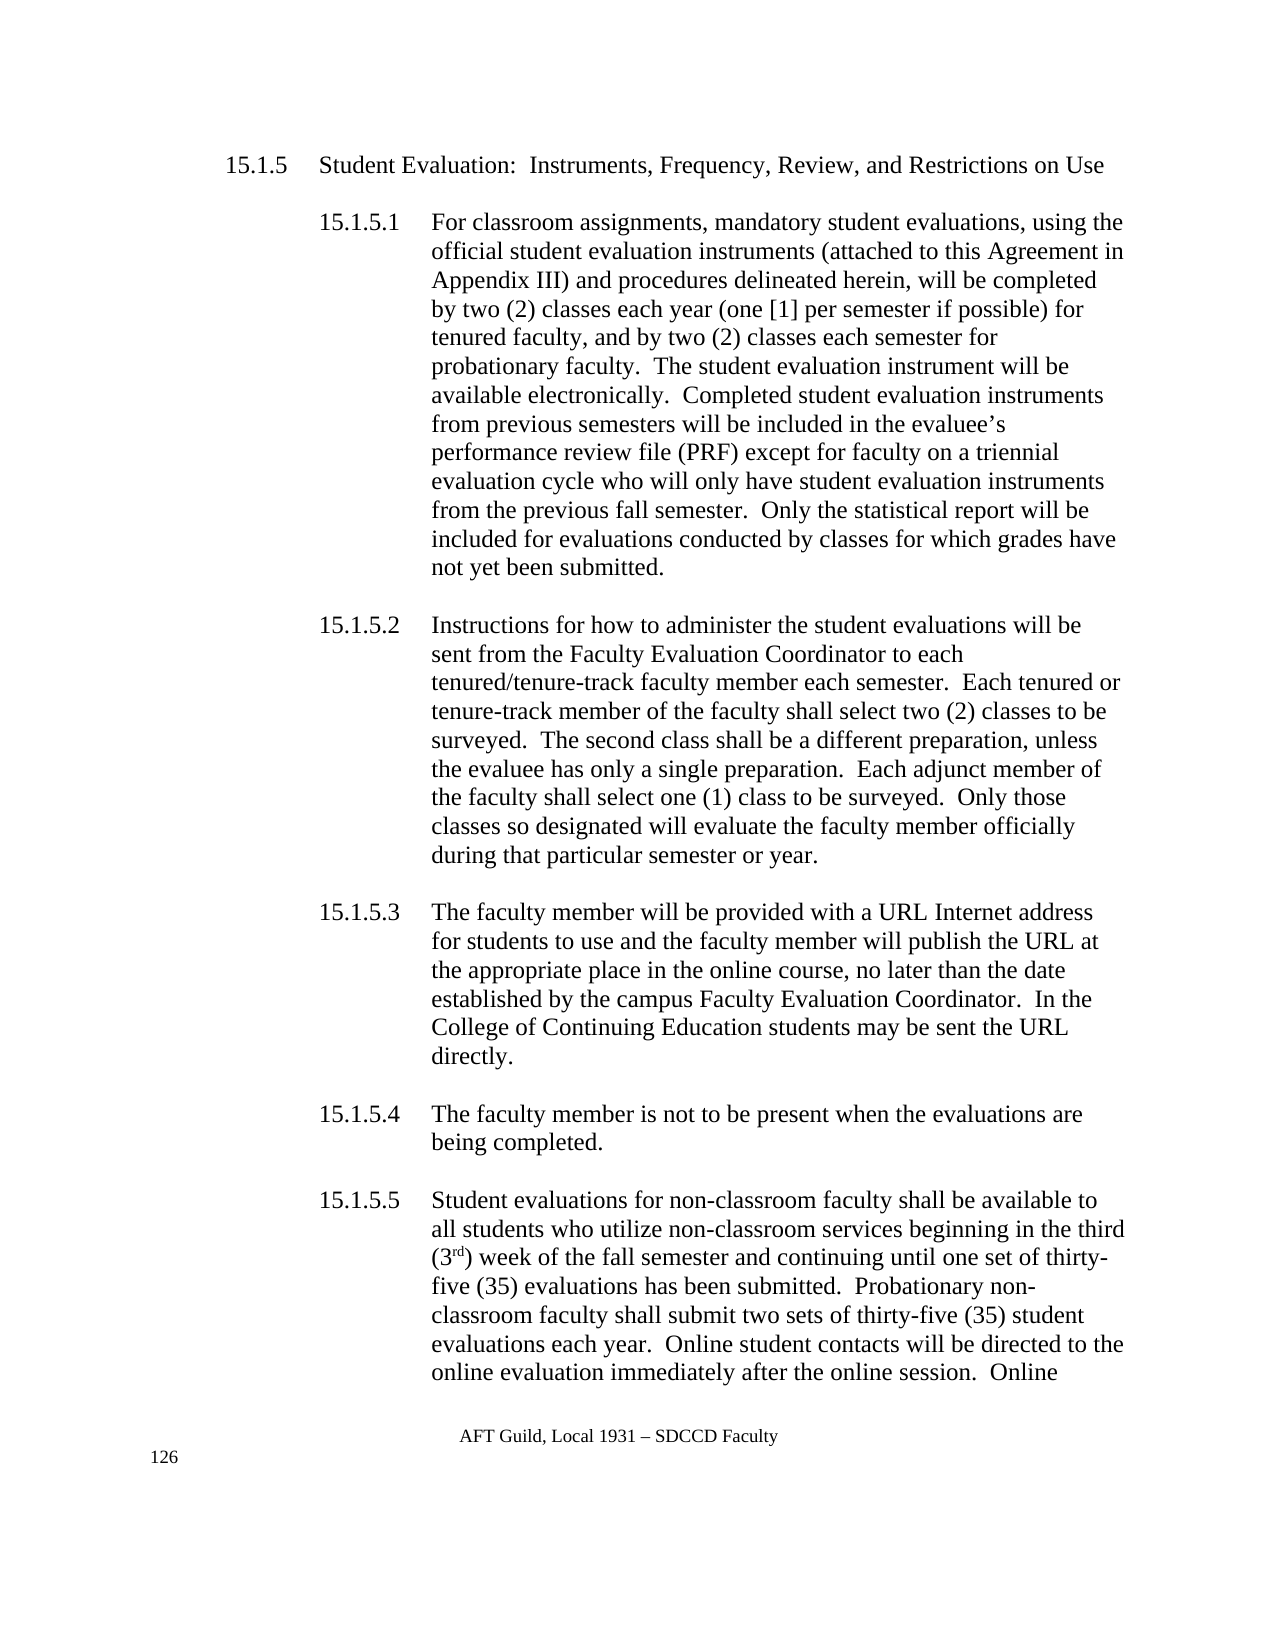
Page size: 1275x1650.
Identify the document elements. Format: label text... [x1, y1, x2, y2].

text 15.1.5 Student Evaluation: Instruments, Frequency, Review, and Restrictions on Use [150, 150, 1125, 179]
text 15.1.5.3 The faculty member will be provided with a URL Internet address for students to use and the faculty member will publish the URL at the appropriate place in the online course, no later than the date established by the campus Faculty Evaluation Coordinator. In the College of Continuing Education students may be sent the URL directly. [319, 897, 1125, 1070]
text 15.1.5.1 For classroom assignments, mandatory student evaluations, using the official student evaluation instruments (attached to this Agreement in Appendix III) and procedures delineated herein, will be completed by two (2) classes each year (one [1] per semester if possible) for tenured faculty, and by two (2) classes each semester for probationary faculty. The student evaluation instrument will be available electronically. Completed student evaluation instruments from previous semesters will be included in the evaluee’s performance review file (PRF) except for faculty on a triennial evaluation cycle who will only have student evaluation instruments from the previous fall semester. Only the statistical report will be included for evaluations conducted by classes for which grades have not yet been submitted. [225, 207, 1125, 581]
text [319, 1185, 1125, 1386]
text 15.1.5.2 Instructions for how to administer the student evaluations will be sent from the Faculty Evaluation Coordinator to each tenured/tenure-track faculty member each semester. Each tenured or tenure-track member of the faculty shall select two (2) classes to be surveyed. The second class shall be a different preparation, unless the evaluee has only a single preparation. Each adjunct member of the faculty shall select one (1) class to be surveyed. Only those classes so designated will evaluate the faculty member officially during that particular semester or year. [319, 610, 1125, 869]
text 15.1.5.4 The faculty member is not to be present when the evaluations are being completed. [319, 1099, 1125, 1156]
